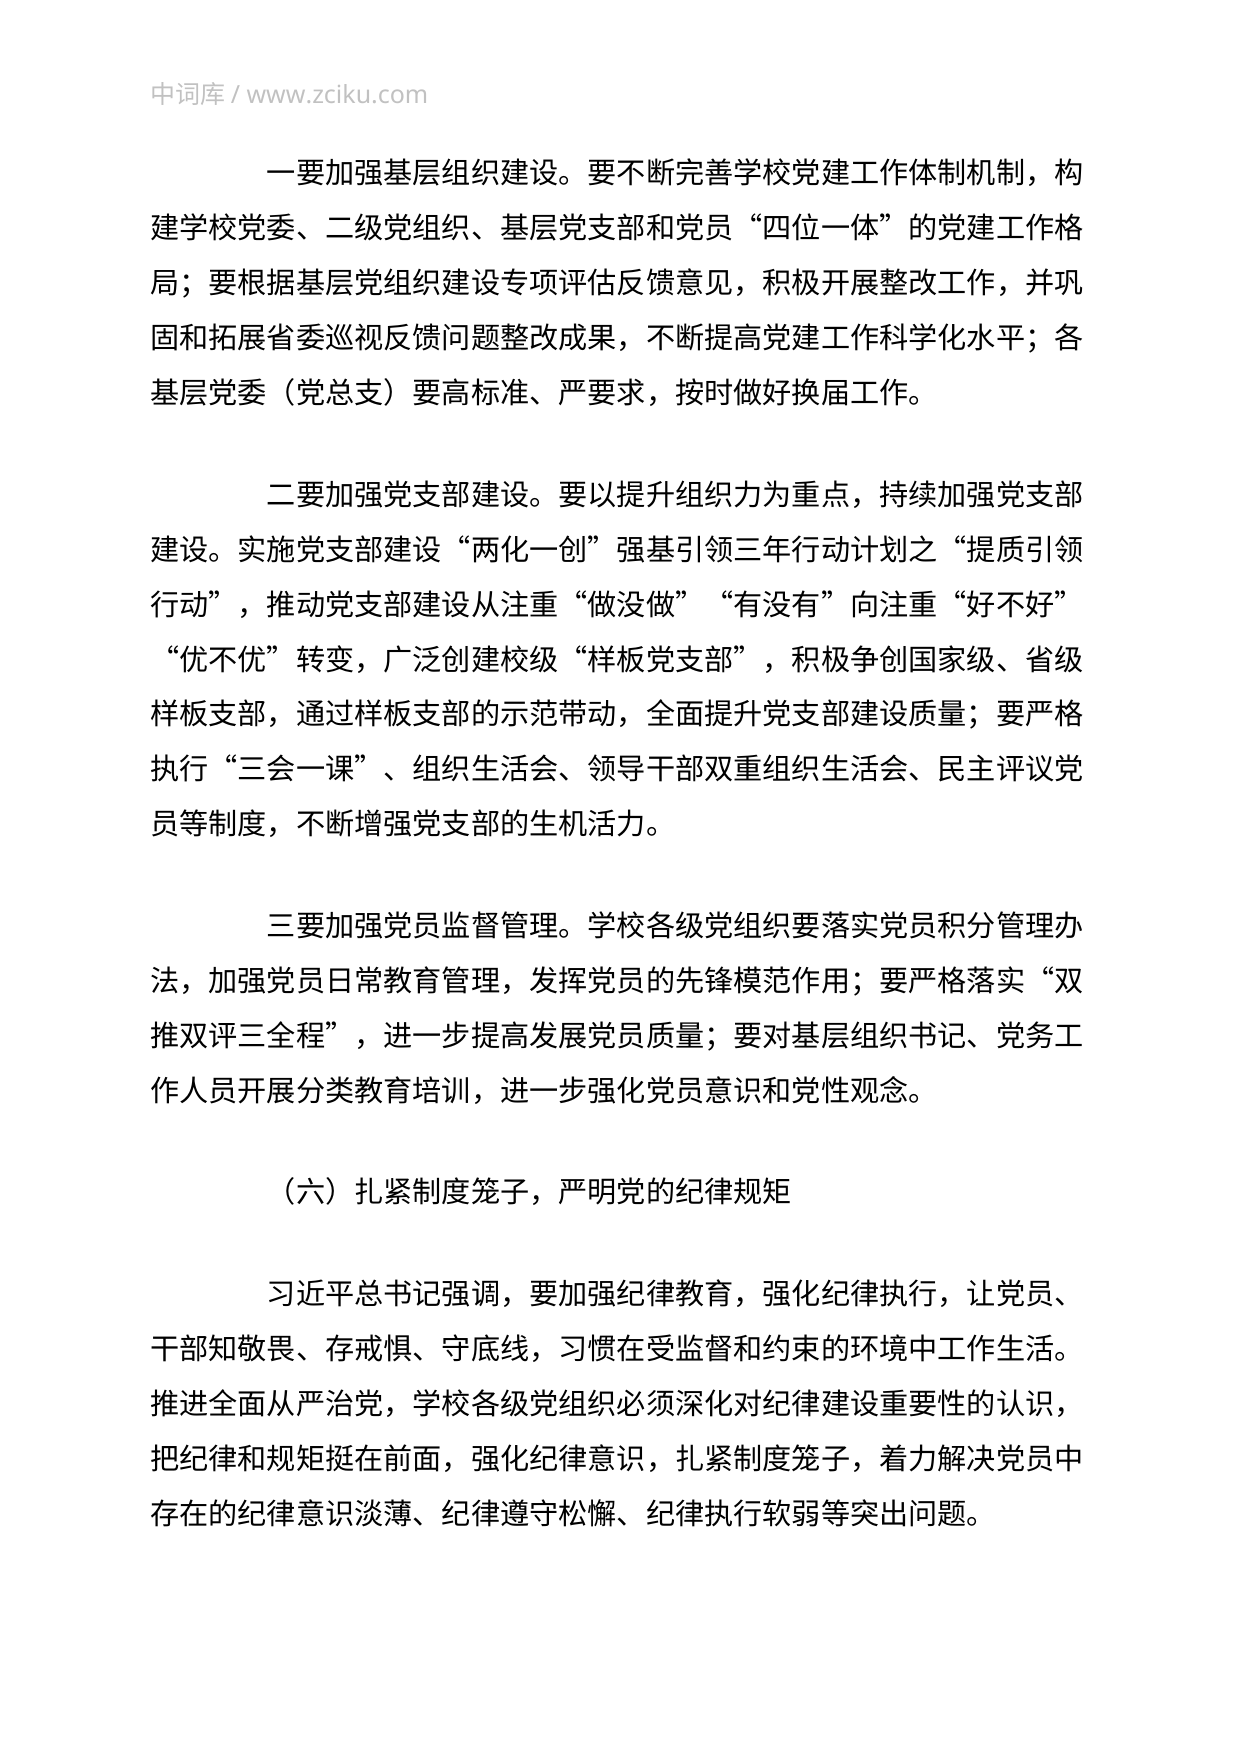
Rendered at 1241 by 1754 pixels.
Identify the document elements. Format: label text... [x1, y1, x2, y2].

text 一要加强基层组织建设。要不断完善学校党建工作体制机制，构建学校党委、二级党组织、基层党支部和党员“四位一体”的党建工作格局；要根据基层党组织建设专项评估反馈意见，积极开展整改工作，并巩固和拓展省委巡视反馈问题整改成果，不断提高党建工作科学化水平；各基层党委（党总支）要高标准、严要求，按时做好换届工作。 [150, 150, 1090, 412]
text 二要加强党支部建设。要以提升组织力为重点，持续加强党支部建设。实施党支部建设“两化一创”强基引领三年行动计划之“提质引领行动”，推动党支部建设从注重“做没做”“有没有”向注重“好不好”“优不优”转变，广泛创建校级“样板党支部”，积极争创国家级、省级样板支部，通过样板支部的示范带动，全面提升党支部建设质量；要严格执行“三会一课”、组织生活会、领导干部双重组织生活会、民主评议党员等制度，不断增强党支部的生机活力。 [150, 471, 1090, 843]
text （六）扎紧制度笼子，严明党的纪律规矩 [150, 1169, 1090, 1211]
text 习近平总书记强调，要加强纪律教育，强化纪律执行，让党员、干部知敬畏、存戒惧、守底线，习惯在受监督和约束的环境中工作生活。推进全面从严治党，学校各级党组织必须深化对纪律建设重要性的认识，把纪律和规矩挺在前面，强化纪律意识，扎紧制度笼子，着力解决党员中存在的纪律意识淡薄、纪律遵守松懈、纪律执行软弱等突出问题。 [150, 1271, 1090, 1533]
text 三要加强党员监督管理。学校各级党组织要落实党员积分管理办法，加强党员日常教育管理，发挥党员的先锋模范作用；要严格落实“双推双评三全程”，进一步提高发展党员质量；要对基层组织书记、党务工作人员开展分类教育培训，进一步强化党员意识和党性观念。 [150, 902, 1090, 1109]
